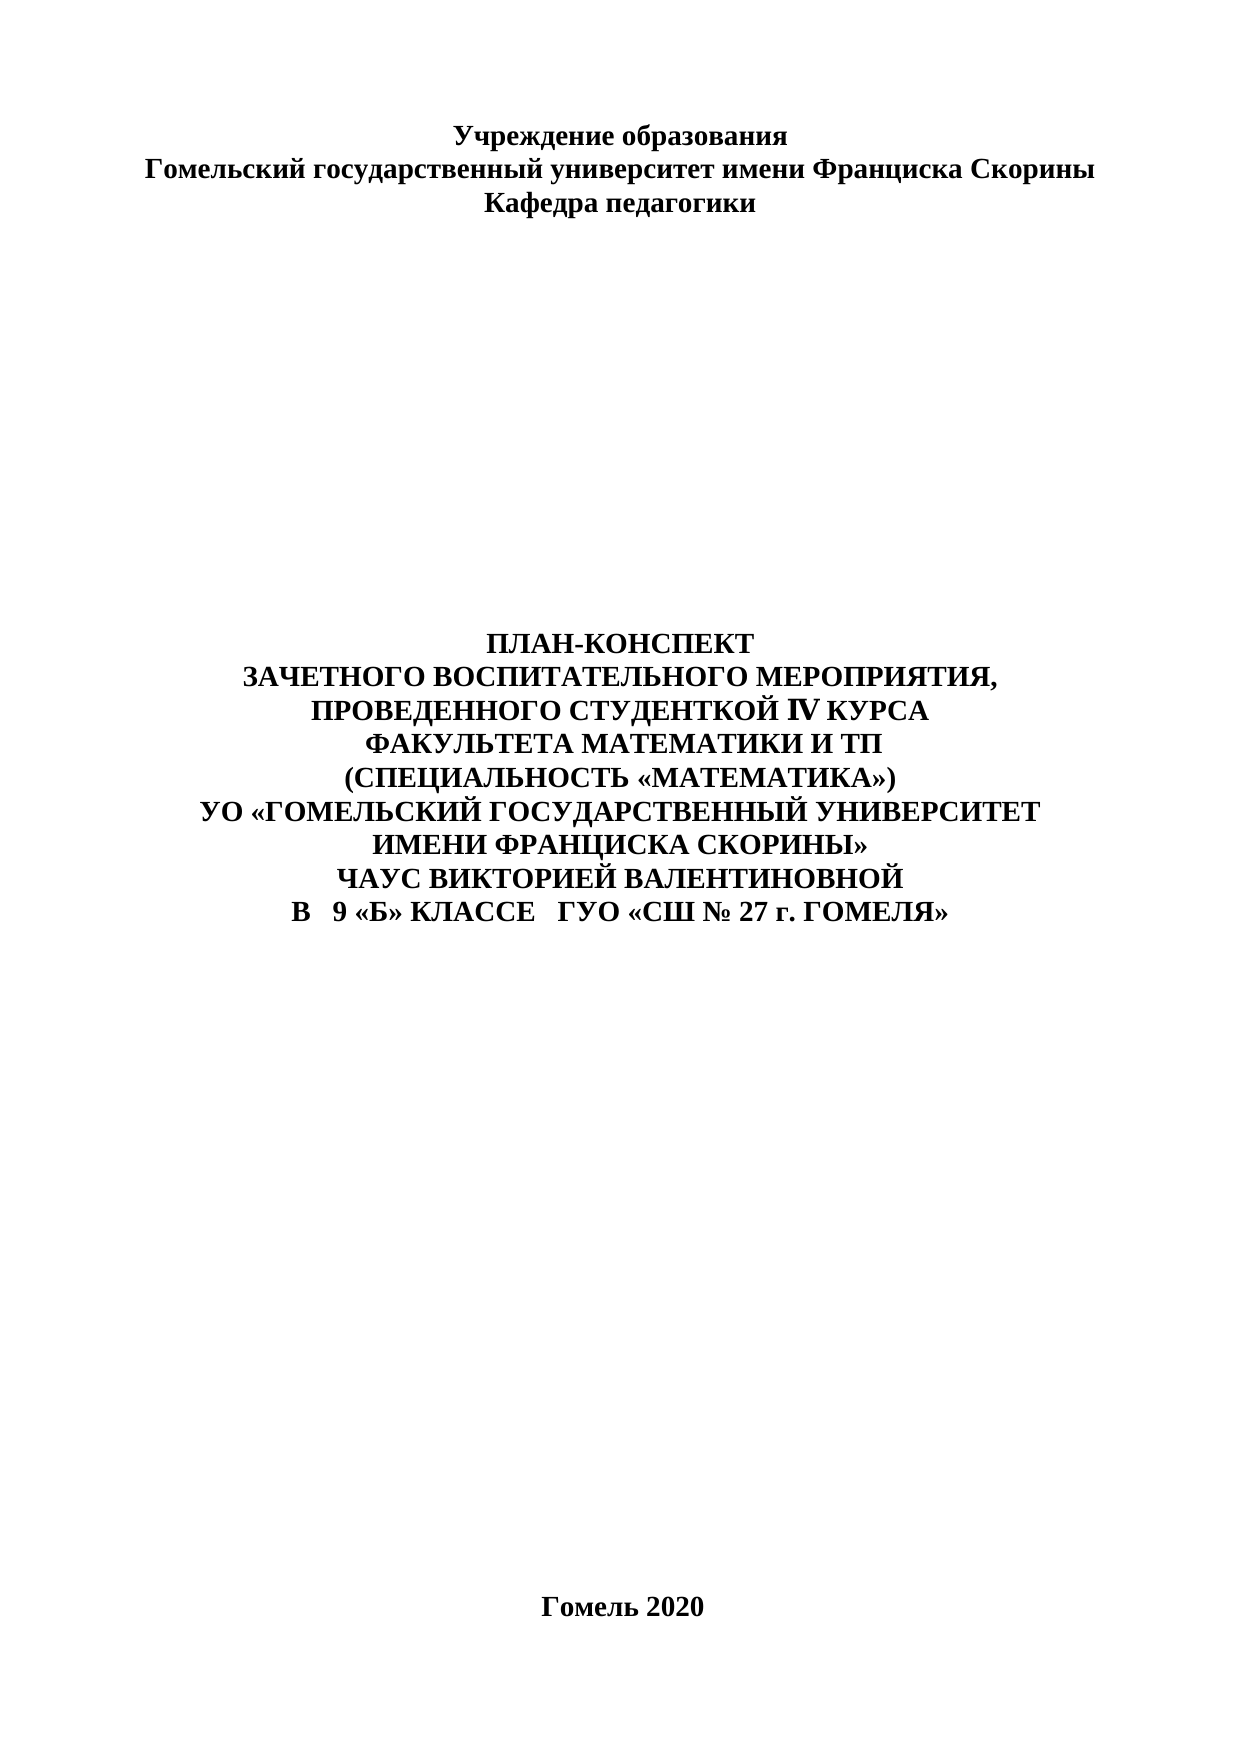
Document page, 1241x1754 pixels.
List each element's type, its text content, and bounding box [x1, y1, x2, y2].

text ЗАЧЕТНОГО ВОСПИТАТЕЛЬНОГО МЕРОПРИЯТИЯ, [118, 659, 1122, 693]
text ЧАУС ВИКТОРИЕЙ ВАЛЕНТИНОВНОЙ [118, 861, 1122, 894]
text (СПЕЦИАЛЬНОСТЬ «МАТЕМАТИКА») [118, 760, 1122, 794]
text Кафедра педагогики [118, 185, 1122, 219]
text УО «ГОМЕЛЬСКИЙ ГОСУДАРСТВЕННЫЙ УНИВЕРСИТЕТ [118, 794, 1122, 827]
text Гомельский государственный университет имени Франциска Скорины [118, 152, 1122, 185]
text Гомель 2020 [118, 1589, 1122, 1623]
text ПРОВЕДЕННОГО СТУДЕНТКОЙ Ⅳ КУРСА [118, 693, 1122, 727]
text В 9 «Б» КЛАССЕ ГУО «СШ № 27 г. ГОМЕЛЯ» [118, 894, 1122, 928]
text ПЛАН-КОНСПЕКТ [118, 626, 1122, 659]
text ИМЕНИ ФРАНЦИСКА СКОРИНЫ» [118, 827, 1122, 861]
text Учреждение образования [118, 118, 1122, 152]
text ФАКУЛЬТЕТА МАТЕМАТИКИ И ТП [118, 727, 1122, 760]
